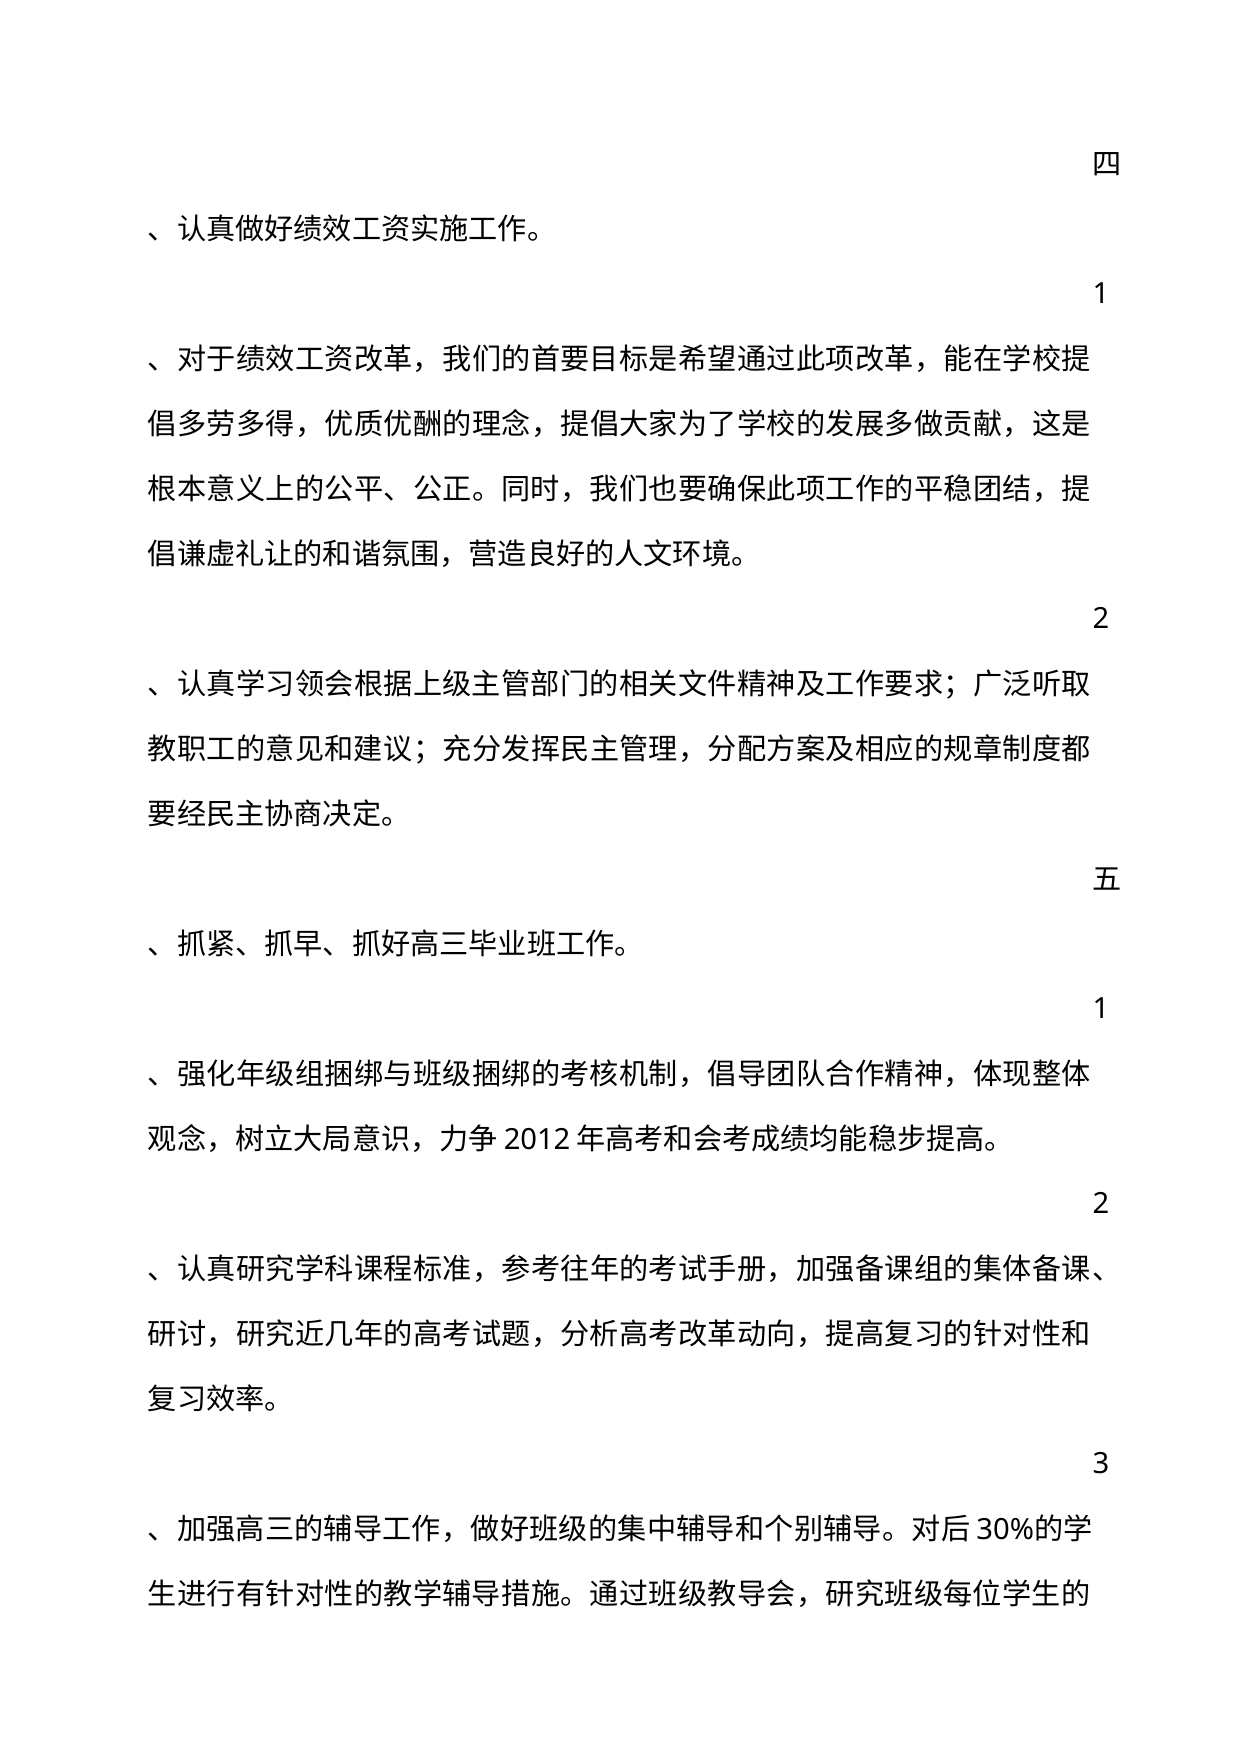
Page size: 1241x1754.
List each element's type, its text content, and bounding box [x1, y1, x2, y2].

text 1、强化年级组捆绑与班级捆绑的考核机制，倡导团队合作精神，体现整体观念，树立大局意识，力争2012年高考和会考成绩均能稳步提高。 [148, 974, 1092, 1169]
text 2、认真研究学科课程标准，参考往年的考试手册，加强备课组的集体备课、研讨，研究近几年的高考试题，分析高考改革动向，提高复习的针对性和复习效率。 [148, 1169, 1092, 1429]
list 五、抓紧、抓早、抓好高三毕业班工作。 [148, 844, 1092, 974]
list 四、认真做好绩效工资实施工作。 [148, 129, 1092, 259]
text 1、对于绩效工资改革，我们的首要目标是希望通过此项改革，能在学校提倡多劳多得，优质优酬的理念，提倡大家为了学校的发展多做贡献，这是根本意义上的公平、公正。同时，我们也要确保此项工作的平稳团结，提倡谦虚礼让的和谐氛围，营造良好的人文环境。 [148, 259, 1092, 584]
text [148, 1429, 1092, 1624]
text 2、认真学习领会根据上级主管部门的相关文件精神及工作要求；广泛听取教职工的意见和建议；充分发挥民主管理，分配方案及相应的规章制度都要经民主协商决定。 [148, 584, 1092, 844]
